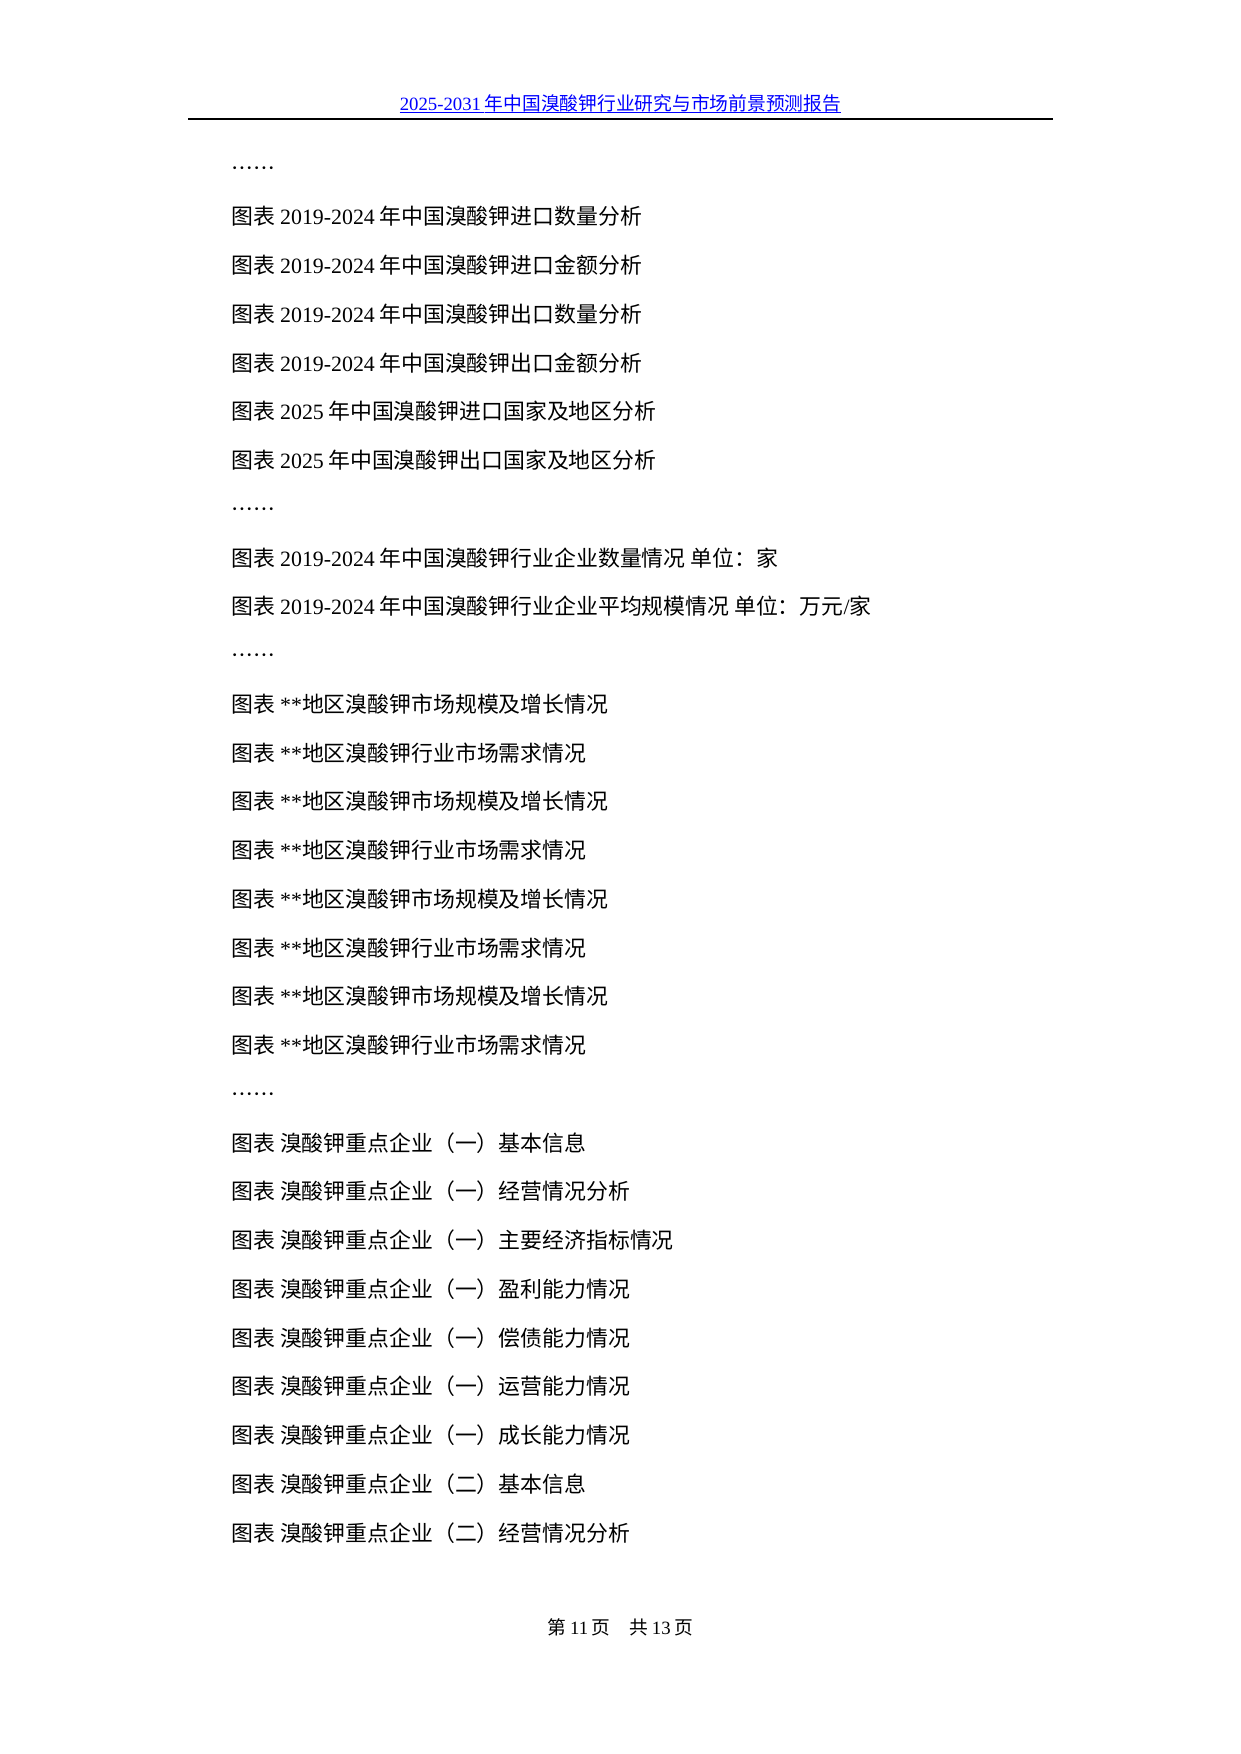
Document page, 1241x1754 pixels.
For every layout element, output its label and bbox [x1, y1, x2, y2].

text [187, 150, 1053, 1548]
